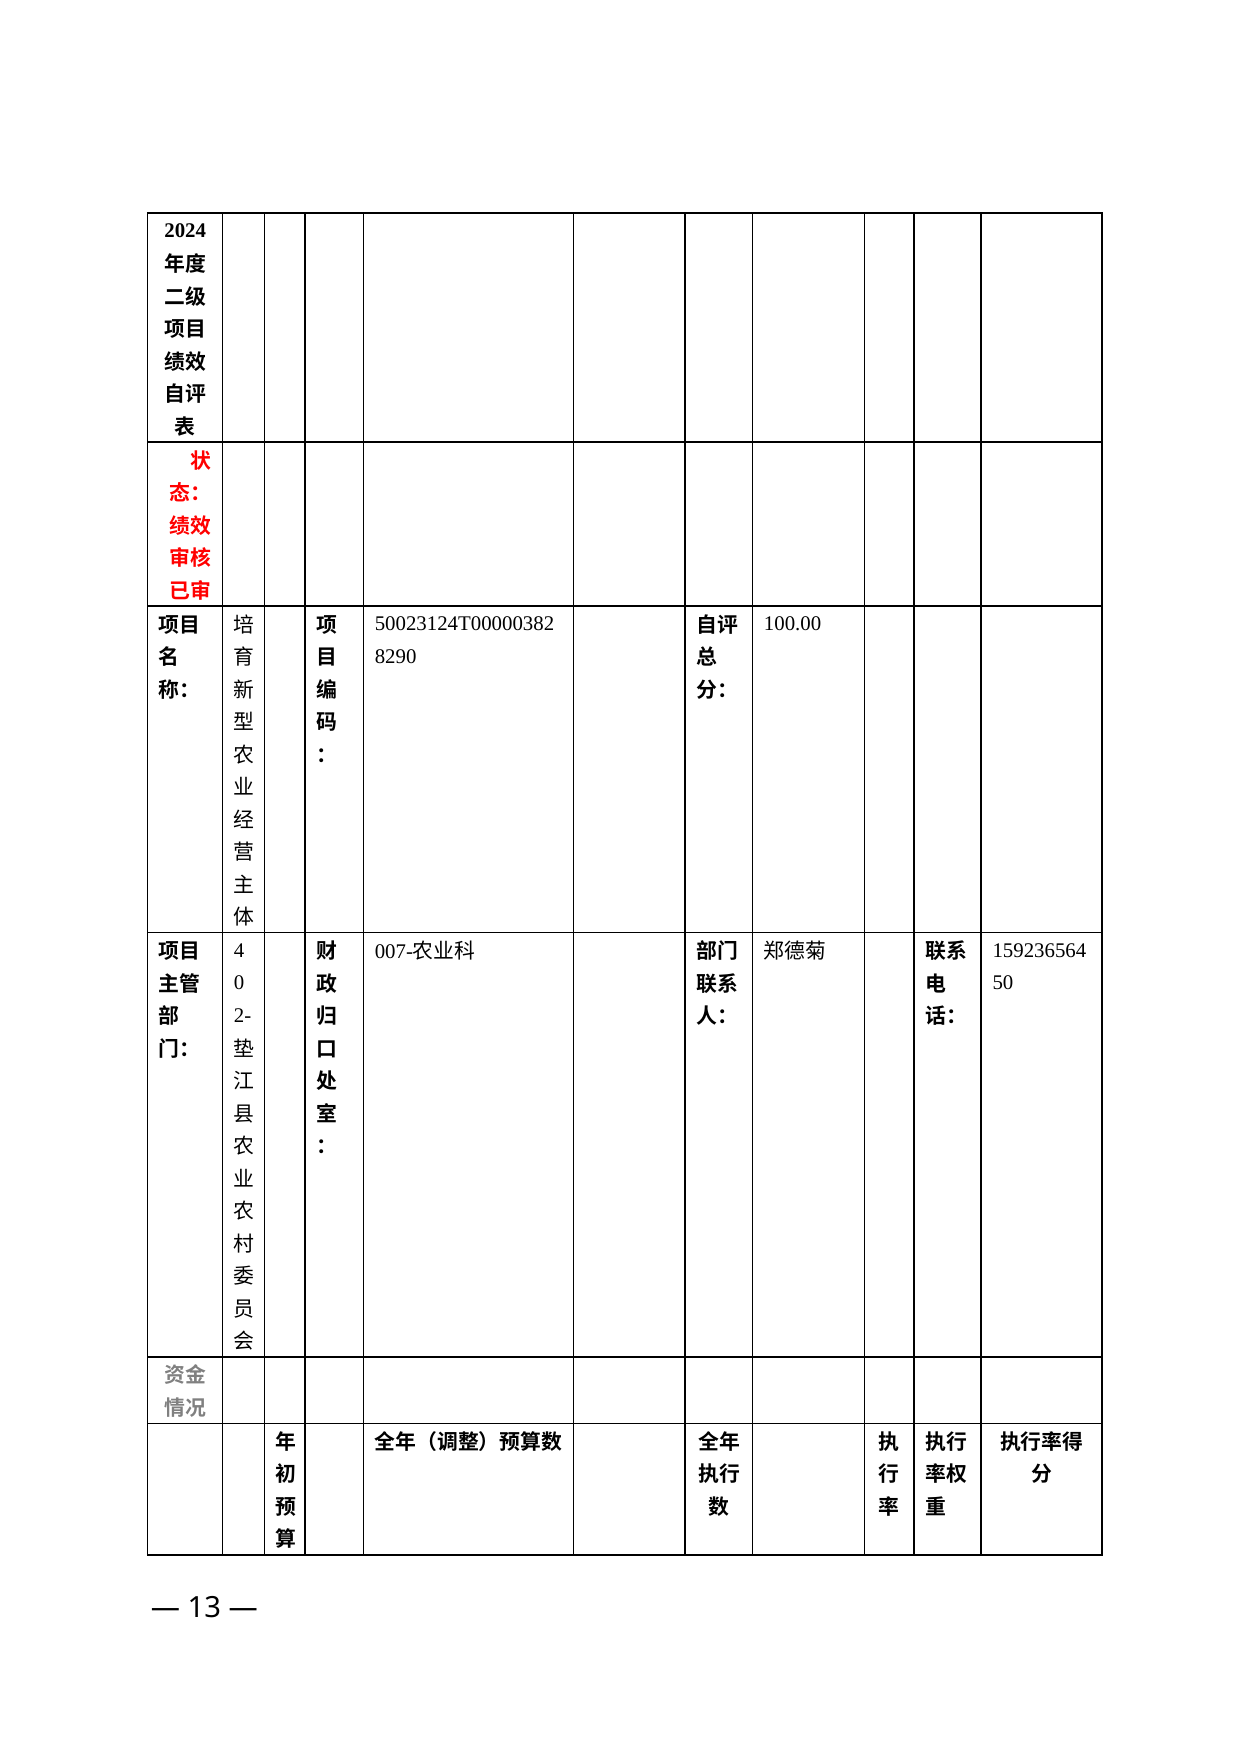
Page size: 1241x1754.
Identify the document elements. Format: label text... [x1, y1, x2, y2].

table_cell 联系电话： [915, 933, 980, 1356]
table_cell 自评总分： [686, 607, 752, 932]
table_cell [574, 1358, 684, 1422]
table_cell 执行率权重 [915, 1424, 980, 1554]
table_header [686, 214, 752, 441]
table_cell [574, 1424, 684, 1554]
table_cell [865, 443, 913, 605]
table_cell 15923656450 [982, 933, 1101, 1356]
table_cell 项目主管部门： [148, 933, 222, 1356]
table_header [753, 214, 864, 441]
table_cell [306, 1424, 363, 1554]
table_cell 50023124T000003828290 [364, 607, 573, 932]
table_cell [753, 443, 864, 605]
table_cell 全年（调整）预算数 [364, 1424, 573, 1554]
table_header [223, 214, 264, 441]
table_cell 状态：绩效审核已审 [148, 443, 222, 605]
table_cell [265, 443, 304, 605]
table_cell 财政归口处室： [306, 933, 363, 1356]
table_cell [265, 1358, 304, 1422]
table_cell 执行率 [865, 1424, 913, 1554]
table_cell [223, 1424, 264, 1554]
table_header [306, 214, 363, 441]
table_cell [223, 443, 264, 605]
table_cell 郑德菊 [753, 933, 864, 1356]
table_cell [364, 443, 573, 605]
table_cell [574, 933, 684, 1356]
table_cell [574, 607, 684, 932]
table_cell [865, 1358, 913, 1422]
table_cell [306, 1358, 363, 1422]
table_header 2024年度二级项目绩效自评表 [148, 214, 222, 441]
table_cell 007-农业科 [364, 933, 573, 1356]
table_header [364, 214, 573, 441]
table_cell 402-垫江县农业农村委员会 [223, 933, 264, 1356]
table_header [265, 214, 304, 441]
table_cell [915, 1358, 980, 1422]
table_header [865, 214, 913, 441]
table_header [915, 214, 980, 441]
table_cell [364, 1358, 573, 1422]
table_cell [915, 443, 980, 605]
table_cell [865, 607, 913, 932]
table_cell 部门联系人： [686, 933, 752, 1356]
table_cell [148, 1424, 222, 1554]
table_cell [753, 1424, 864, 1554]
table_cell [223, 1358, 264, 1422]
table_cell 100.00 [753, 607, 864, 932]
table_cell 年初预算数 [265, 1424, 304, 1554]
table_cell [915, 607, 980, 932]
table_cell [982, 607, 1101, 932]
table_cell [982, 443, 1101, 605]
table_cell 执行率得分 [982, 1424, 1101, 1554]
table_cell [574, 443, 684, 605]
table_cell 全年执行数 [686, 1424, 752, 1554]
table_cell [306, 443, 363, 605]
table_cell 项目编码： [306, 607, 363, 932]
table_cell 项目名称： [148, 607, 222, 932]
table_cell [265, 607, 304, 932]
table_cell [982, 1358, 1101, 1422]
table_cell [265, 933, 304, 1356]
table_cell [686, 1358, 752, 1422]
table_header [574, 214, 684, 441]
table_cell [686, 443, 752, 605]
table_cell [865, 933, 913, 1356]
table_cell 培育新型农业经营主体 [223, 607, 264, 932]
table_cell 资金情况 [148, 1358, 222, 1422]
table_header [982, 214, 1101, 441]
table_cell [753, 1358, 864, 1422]
